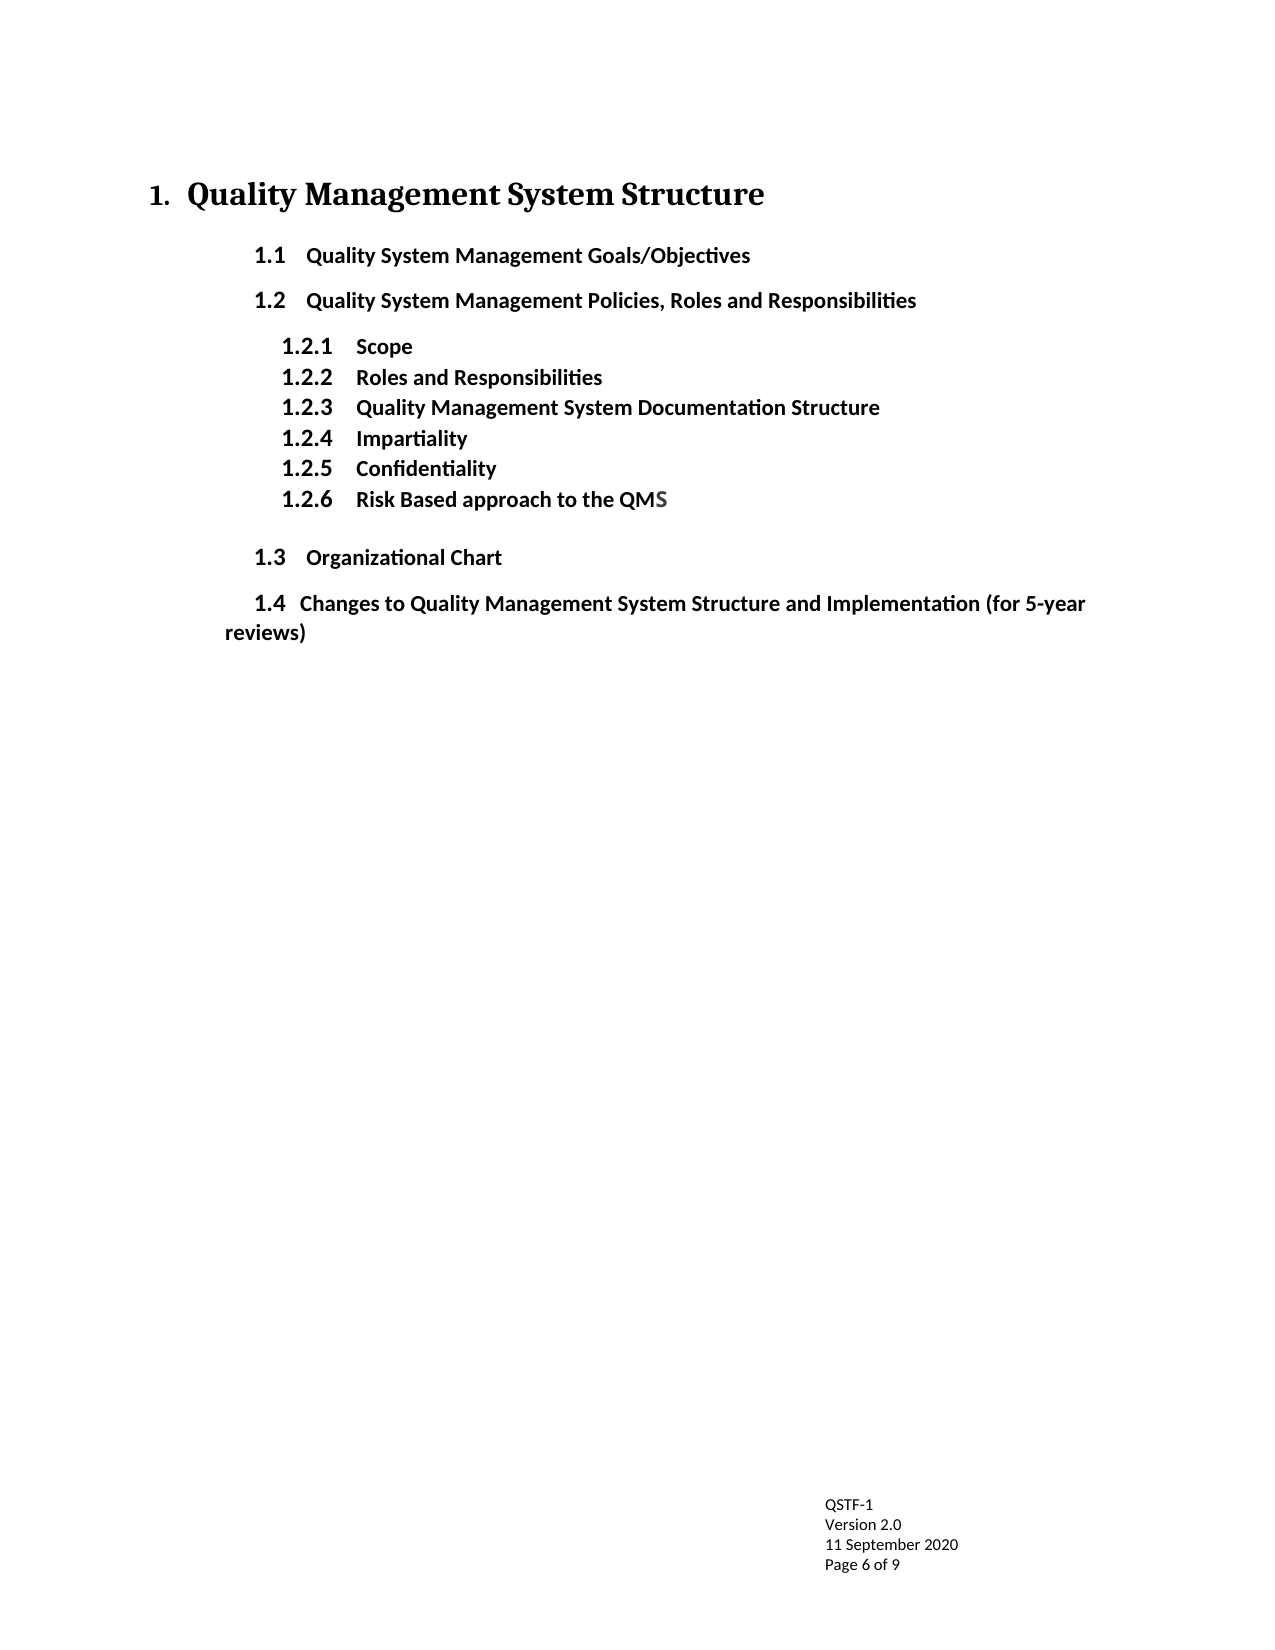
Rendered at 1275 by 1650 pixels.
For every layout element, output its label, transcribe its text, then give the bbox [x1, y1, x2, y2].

subtitle Roles and Responsibilities [281, 361, 1125, 391]
subtitle Organizational Chart [253, 541, 1125, 572]
subtitle Quality Management System Documentation Structure [281, 391, 1125, 422]
subtitle Changes to Quality Management System Structure and Implementation (for 5-year reviews) [225, 587, 1125, 646]
subtitle Quality System Management Goals/Objectives [253, 239, 1125, 269]
list Confidentiality [281, 452, 1125, 483]
list Risk Based approach to the QMS [281, 483, 1125, 513]
list Impartiality [281, 422, 1125, 452]
subtitle Quality System Management Policies, Roles and Responsibilities [253, 284, 1125, 315]
subtitle Scope [281, 330, 1125, 361]
subtitle Quality Management System Structure [150, 175, 1125, 213]
